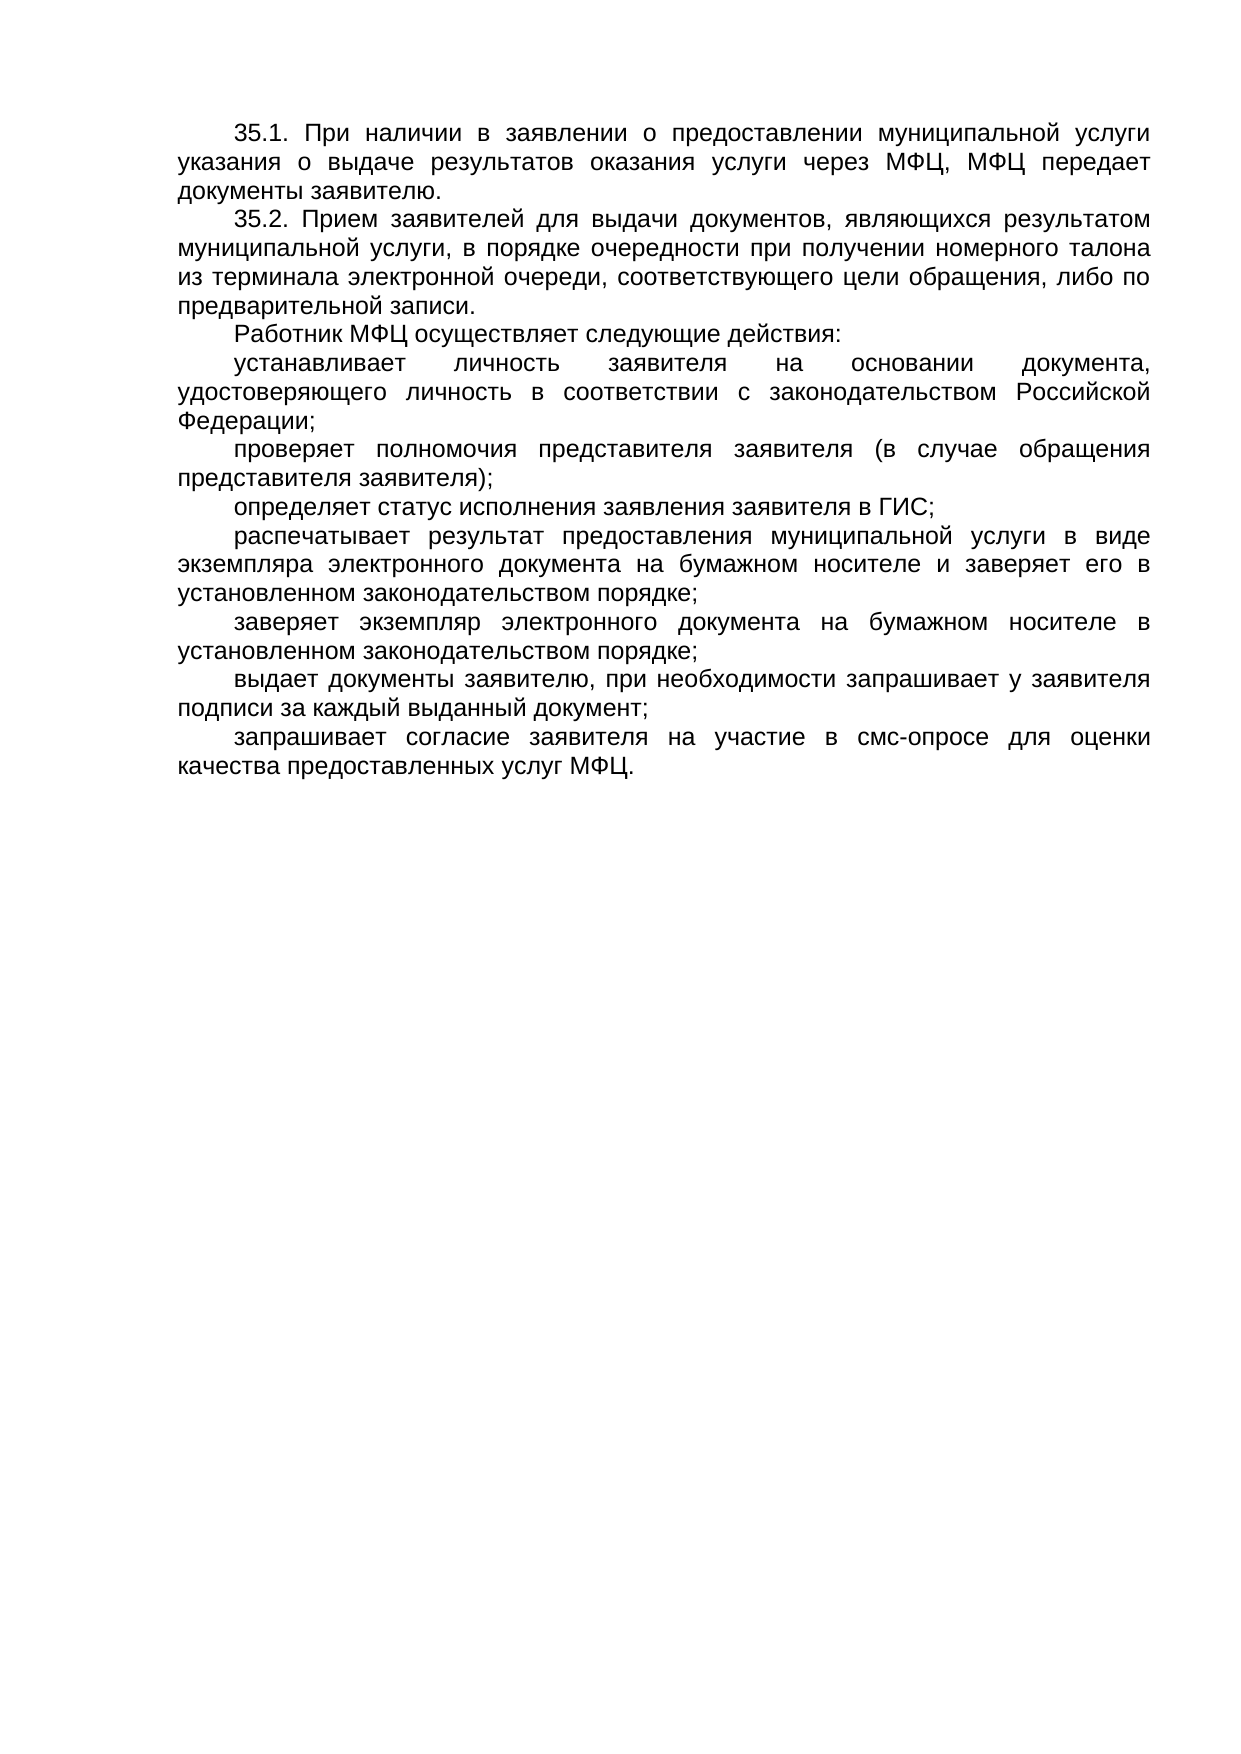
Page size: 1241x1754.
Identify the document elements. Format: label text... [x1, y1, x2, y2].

text заверяет экземпляр электронного документа на бумажном носителе в установленном законодательством порядке; [177, 607, 1152, 664]
text 35.1. При наличии в заявлении о предоставлении муниципальной услуги указания о выдаче результатов оказания услуги через МФЦ, МФЦ передает документы заявителю. [177, 118, 1152, 204]
text проверяет полномочия представителя заявителя (в случае обращения представителя заявителя); [177, 434, 1152, 492]
text распечатывает результат предоставления муниципальной услуги в виде экземпляра электронного документа на бумажном носителе и заверяет его в установленном законодательством порядке; [177, 521, 1152, 607]
text устанавливает личность заявителя на основании документа, удостоверяющего личность в соответствии с законодательством Российской Федерации; [177, 348, 1152, 434]
text определяет статус исполнения заявления заявителя в ГИС; [177, 492, 1152, 521]
text Работник МФЦ осуществляет следующие действия: [177, 319, 1152, 348]
text запрашивает согласие заявителя на участие в смс-опросе для оценки качества предоставленных услуг МФЦ. [177, 722, 1152, 779]
text 35.2. Прием заявителей для выдачи документов, являющихся результатом муниципальной услуги, в порядке очередности при получении номерного талона из терминала электронной очереди, соответствующего цели обращения, либо по предварительной записи. [177, 204, 1152, 319]
text выдает документы заявителю, при необходимости запрашивает у заявителя подписи за каждый выданный документ; [177, 664, 1152, 722]
